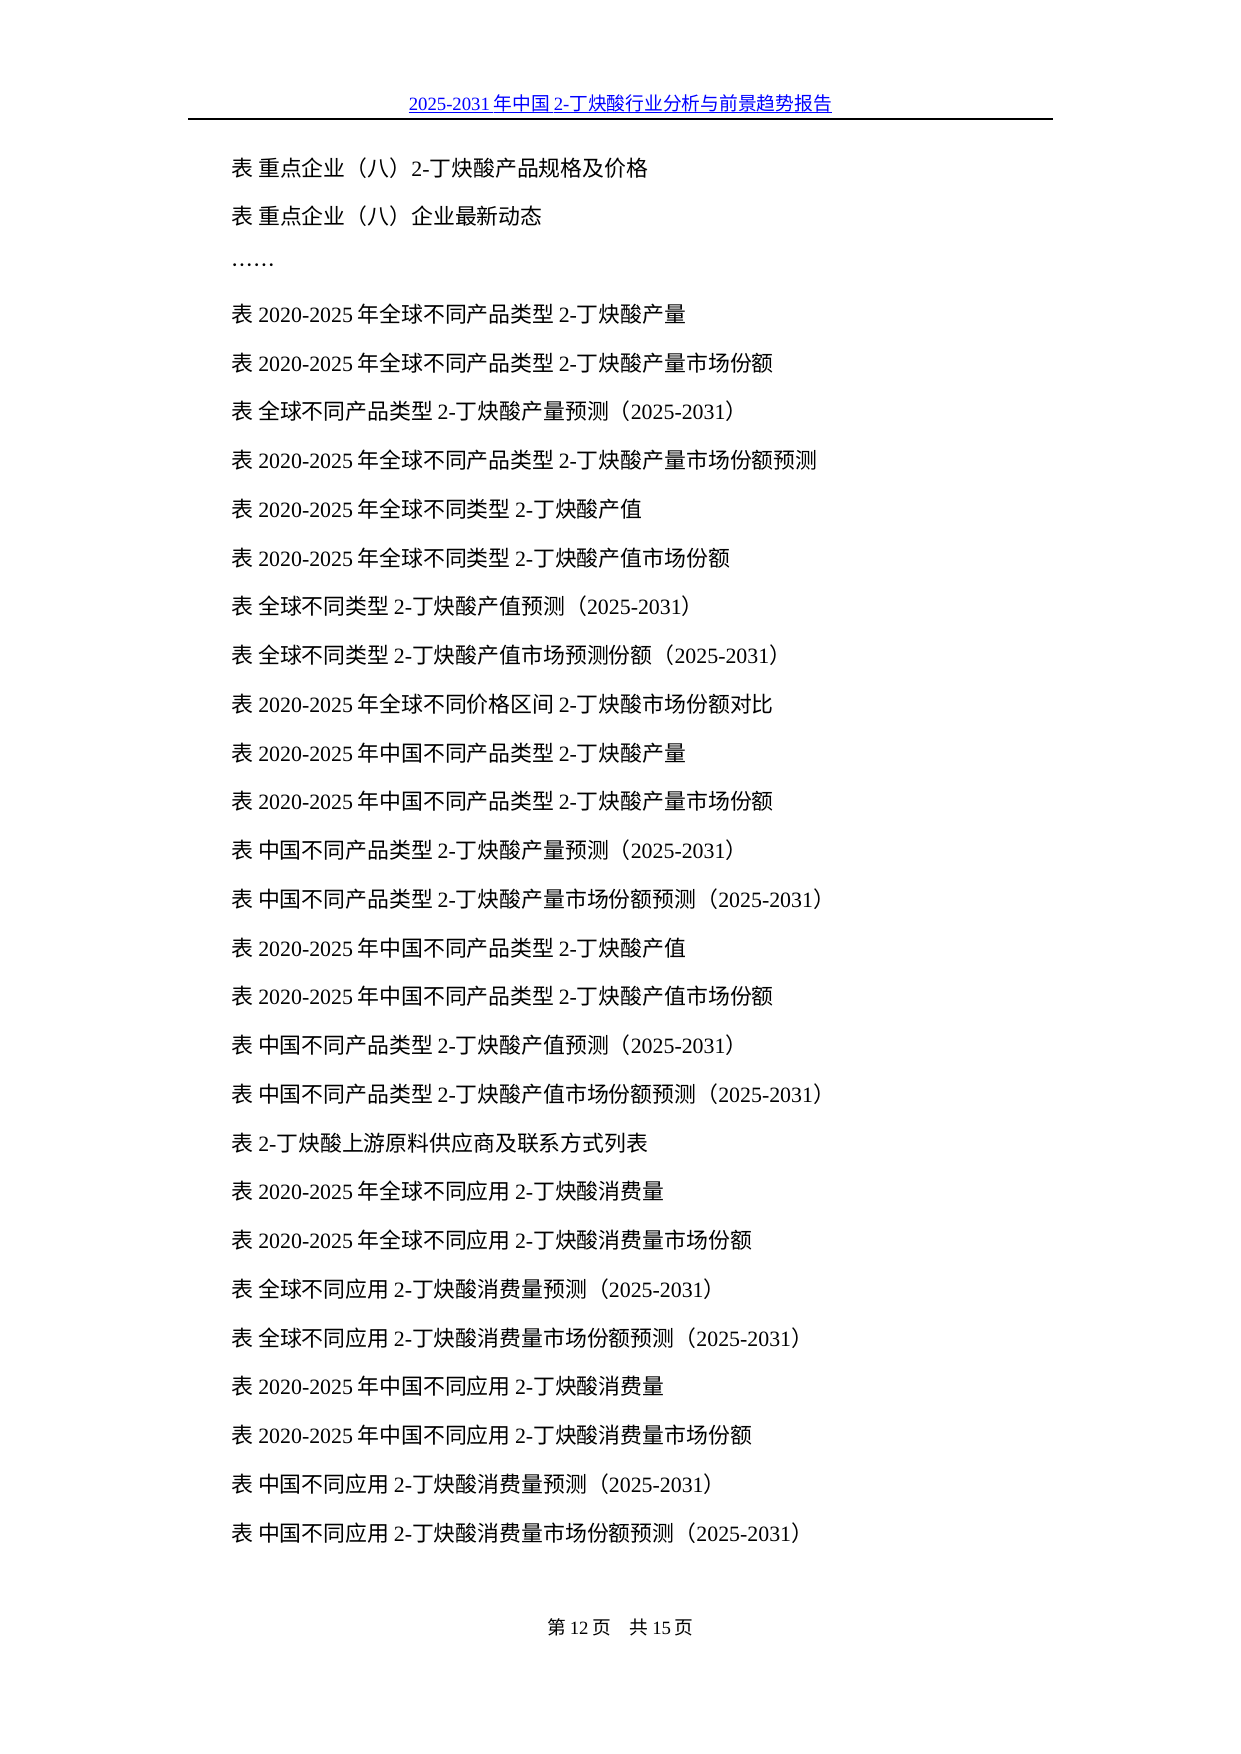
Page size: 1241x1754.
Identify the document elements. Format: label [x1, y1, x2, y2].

text [187, 150, 1053, 1548]
